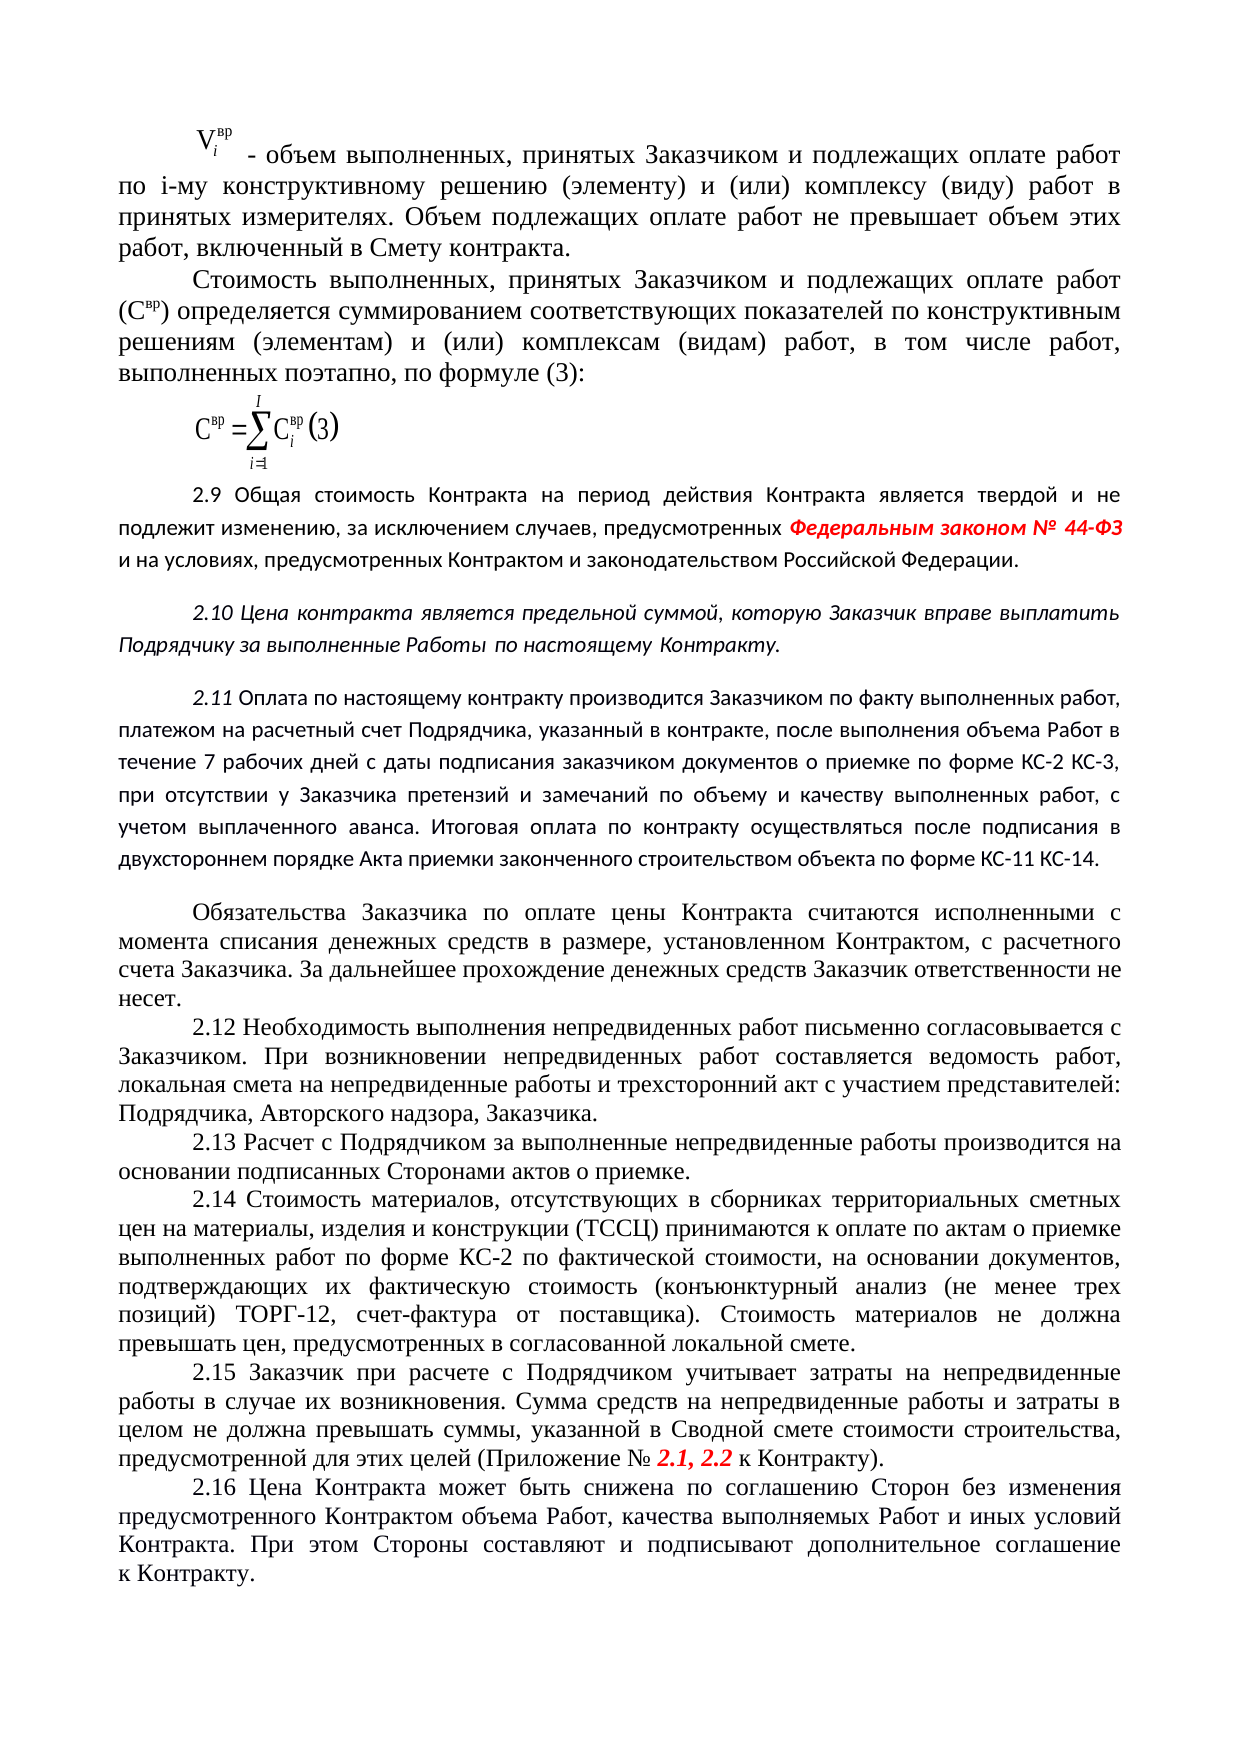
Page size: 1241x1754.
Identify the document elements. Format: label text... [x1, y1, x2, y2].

text 2.11 Оплата по настоящему контракту производится Заказчиком по факту выполненных работ, платежом на расчетный счет Подрядчика, указанный в контракте, после выполнения объема Работ в течение 7 рабочих дней с даты подписания заказчиком документов о приемке по форме КС-2 КС-3, при отсутствии у Заказчика претензий и замечаний по объему и качеству выполненных работ, с учетом выплаченного аванса. Итоговая оплата по контракту осуществляться после подписания в двухстороннем порядке Акта приемки законченного строительством объекта по форме КС-11 КС-14. [118, 683, 1122, 872]
text 2.15 Заказчик при расчете с Подрядчиком учитывает затраты на непредвиденные работы в случае их возникновения. Сумма средств на непредвиденные работы и затраты в целом не должна превышать суммы, указанной в Сводной смете стоимости строительства, предусмотренной для этих целей (Приложение № 2.1, 2.2 к Контракту). [118, 1357, 1122, 1472]
text Стоимость выполненных, принятых Заказчиком и подлежащих оплате работ (Свр) определяется суммированием соответствующих показателей по конструктивным решениям (элементам) и (или) комплексам (видам) работ, в том числе работ, выполненных поэтапно, по формуле (3): [118, 263, 1122, 387]
text 2.12 Необходимость выполнения непредвиденных работ письменно согласовывается с Заказчиком. При возникновении непредвиденных работ составляется ведомость работ, локальная смета на непредвиденные работы и трехсторонний акт с участием представителей: Подрядчика, Авторского надзора, Заказчика. [118, 1012, 1122, 1127]
text - объем выполненных, принятых Заказчиком и подлежащих оплате работ по i-му конструктивному решению (элементу) и (или) комплексу (виду) работ в принятых измерителях. Объем подлежащих оплате работ не превышает объем этих работ, включенный в Смету контракта. [118, 118, 1122, 263]
text 2.9 Общая стоимость Контракта на период действия Контракта является твердой и не подлежит изменению, за исключением случаев, предусмотренных Федеральным законом № 44-ФЗ и на условиях, предусмотренных Контрактом и законодательством Российской Федерации. [118, 481, 1122, 573]
text 2.14 Стоимость материалов, отсутствующих в сборниках территориальных сметных цен на материалы, изделия и конструкции (ТССЦ) принимаются к оплате по актам о приемке выполненных работ по форме КС-2 по фактической стоимости, на основании документов, подтверждающих их фактическую стоимость (конъюнктурный анализ (не менее трех позиций) ТОРГ-12, счет-фактура от поставщика). Стоимость материалов не должна превышать цен, предусмотренных в согласованной локальной смете. [118, 1184, 1122, 1357]
text 2.10 Цена контракта является предельной суммой, которую Заказчик вправе выплатить Подрядчику за выполненные Работы по настоящему Контракту. [118, 598, 1122, 658]
text 2.13 Расчет с Подрядчиком за выполненные непредвиденные работы производится на основании подписанных Сторонами актов о приемке. [118, 1127, 1122, 1184]
text Обязательства Заказчика по оплате цены Контракта считаются исполненными с момента списания денежных средств в размере, установленном Контрактом, с расчетного счета Заказчика. За дальнейшее прохождение денежных средств Заказчик ответственности не несет. [118, 897, 1122, 1012]
list 2.16 Цена Контракта может быть снижена по соглашению Сторон без изменения предусмотренного Контрактом объема Работ, качества выполняемых Работ и иных условий Контракта. При этом Стороны составляют и подписывают дополнительное соглашение к Контракту. [118, 1472, 1122, 1587]
